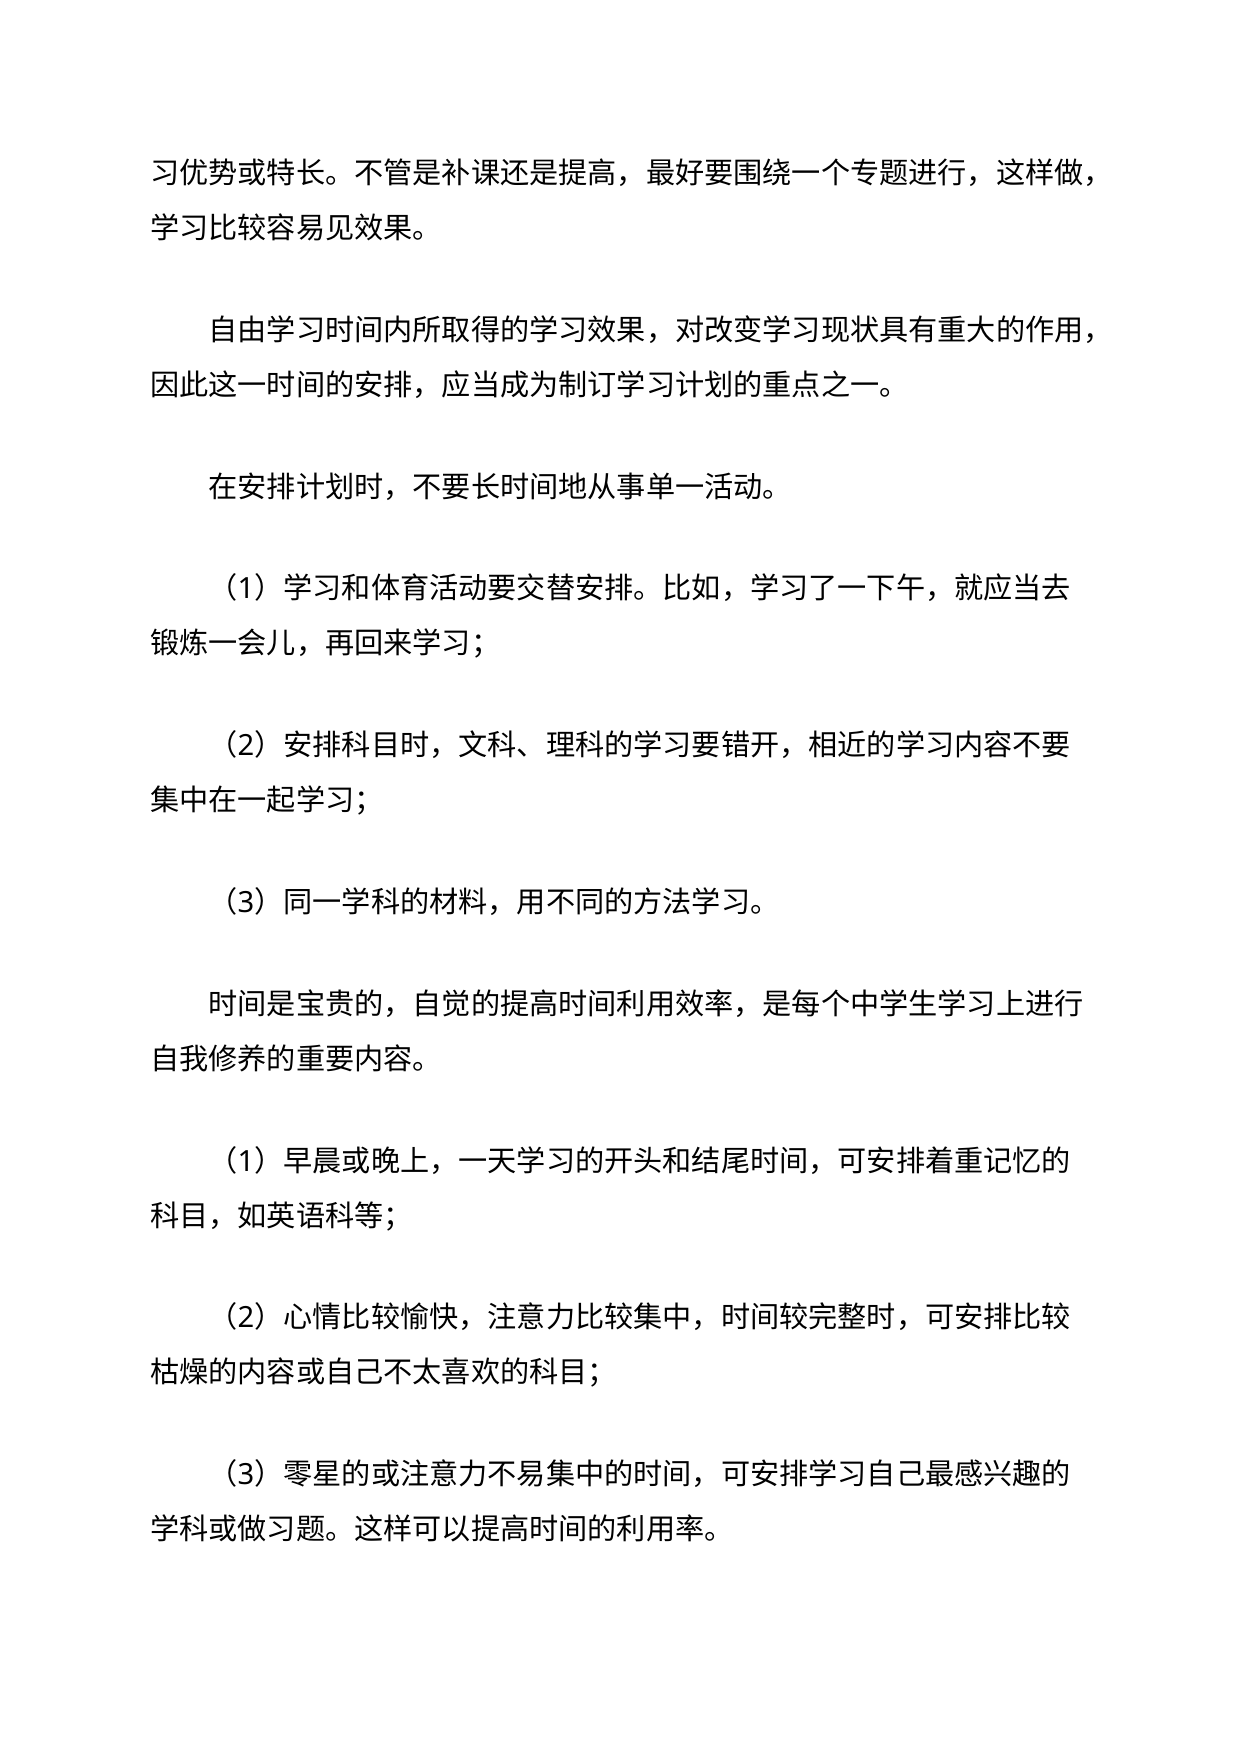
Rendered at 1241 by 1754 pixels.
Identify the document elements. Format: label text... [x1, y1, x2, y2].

text 自由学习时间内所取得的学习效果，对改变学习现状具有重大的作用，因此这一时间的安排，应当成为制订学习计划的重点之一。 [150, 307, 1090, 404]
text 时间是宝贵的，自觉的提高时间利用效率，是每个中学生学习上进行自我修养的重要内容。 [150, 981, 1090, 1078]
text （2）安排科目时，文科、理科的学习要错开，相近的学习内容不要集中在一起学习； [150, 722, 1090, 819]
text （3）零星的或注意力不易集中的时间，可安排学习自己最感兴趣的学科或做习题。这样可以提高时间的利用率。 [150, 1451, 1090, 1548]
text （3）同一学科的材料，用不同的方法学习。 [150, 879, 1090, 921]
text 在安排计划时，不要长时间地从事单一活动。 [150, 463, 1090, 506]
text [150, 150, 1090, 247]
text （2）心情比较愉快，注意力比较集中，时间较完整时，可安排比较枯燥的内容或自己不太喜欢的科目； [150, 1294, 1090, 1391]
text （1）早晨或晚上，一天学习的开头和结尾时间，可安排着重记忆的科目，如英语科等； [150, 1137, 1090, 1234]
text （1）学习和体育活动要交替安排。比如，学习了一下午，就应当去锻炼一会儿，再回来学习； [150, 565, 1090, 662]
